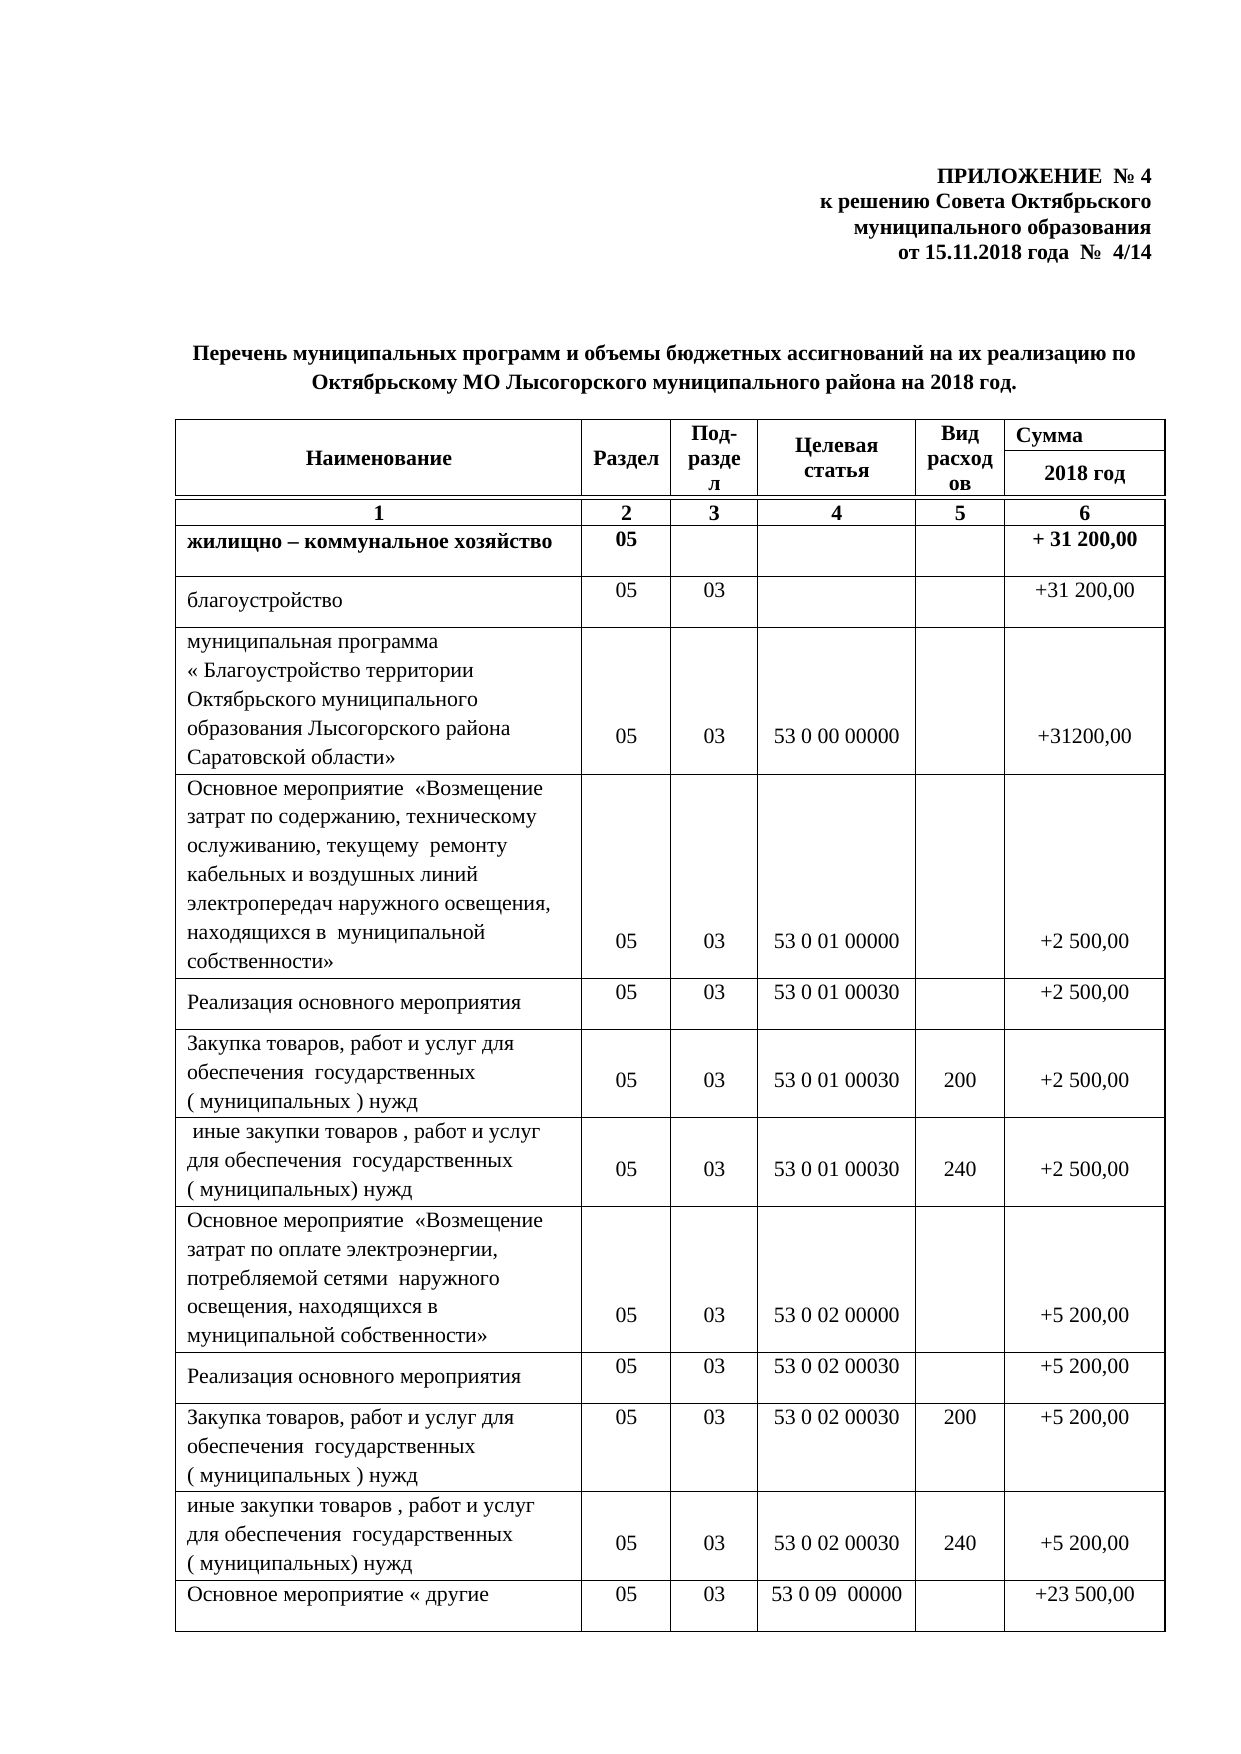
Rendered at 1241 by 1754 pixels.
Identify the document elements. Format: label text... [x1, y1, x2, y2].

table_cell 53 0 01 00030 [758, 1118, 915, 1206]
table_cell 05 [582, 1207, 670, 1352]
table_cell 03 [671, 1353, 757, 1403]
table_cell 200 [916, 1030, 1004, 1117]
table_cell 240 [916, 1492, 1004, 1580]
table_cell 240 [916, 1118, 1004, 1206]
table_cell 53 0 02 00030 [758, 1492, 915, 1580]
table_cell + 31 200,00 [1005, 526, 1164, 576]
text к решению Совета Октябрьского [177, 188, 1152, 214]
table_cell 200 [916, 1404, 1004, 1491]
table_cell +2 500,00 [1005, 979, 1164, 1029]
table_header Вид расходов [916, 420, 1004, 495]
table_header 2 [582, 500, 670, 525]
table_header Под-раздел [671, 420, 757, 495]
table_cell 53 0 00 00000 [758, 628, 915, 773]
table_cell 2018 год [1005, 451, 1164, 495]
table_header Раздел [582, 420, 670, 495]
table_cell [916, 775, 1004, 978]
table_cell [916, 1581, 1004, 1631]
table_cell 05 [582, 577, 670, 627]
table_cell [758, 577, 915, 627]
table_cell 03 [671, 1581, 757, 1631]
table_cell 53 0 02 00000 [758, 1207, 915, 1352]
table_cell 53 0 02 00030 [758, 1404, 915, 1491]
table_cell Реализация основного мероприятия [176, 979, 581, 1029]
table_cell 05 [582, 628, 670, 773]
table_cell +5 200,00 [1005, 1492, 1164, 1580]
table_cell 03 [671, 1118, 757, 1206]
table_cell +5 200,00 [1005, 1207, 1164, 1352]
table_cell +2 500,00 [1005, 775, 1164, 978]
table_header Наименование [176, 420, 581, 495]
table_header 4 [758, 500, 915, 525]
table_cell [758, 526, 915, 576]
table_cell Закупка товаров, работ и услуг для обеспечения государственных ( муниципальных ) нужд [176, 1030, 581, 1117]
table_cell 03 [671, 1404, 757, 1491]
table_cell 53 0 01 00030 [758, 1030, 915, 1117]
table_cell 05 [582, 1353, 670, 1403]
table_header 6 [1005, 500, 1164, 525]
table_cell иные закупки товаров , работ и услуг для обеспечения государственных ( муниципальных) нужд [176, 1118, 581, 1206]
table_cell +31 200,00 [1005, 577, 1164, 627]
table_cell +5 200,00 [1005, 1353, 1164, 1403]
table_cell благоустройство [176, 577, 581, 627]
table_cell +2 500,00 [1005, 1030, 1164, 1117]
text муниципального образования [177, 214, 1152, 239]
table_cell 53 0 09 00000 [758, 1581, 915, 1631]
table_cell +31200,00 [1005, 628, 1164, 773]
table_cell 03 [671, 1030, 757, 1117]
table_cell [916, 526, 1004, 576]
table_cell 05 [582, 1118, 670, 1206]
table_cell +23 500,00 [1005, 1581, 1164, 1631]
table_cell [916, 1207, 1004, 1352]
text от 15.11.2018 года № 4/14 [177, 239, 1152, 264]
table_cell 03 [671, 775, 757, 978]
table_cell 53 0 01 00030 [758, 979, 915, 1029]
text ПРИЛОЖЕНИЕ № 4 [177, 163, 1152, 188]
table_cell 53 0 02 00030 [758, 1353, 915, 1403]
table_cell 05 [582, 1492, 670, 1580]
table_cell Реализация основного мероприятия [176, 1353, 581, 1403]
table_cell 05 [582, 1581, 670, 1631]
table_cell [916, 979, 1004, 1029]
table_cell муниципальная программа « Благоустройство территории Октябрьского муниципального образования Лысогорского района Саратовской области» [176, 628, 581, 773]
table_cell +2 500,00 [1005, 1118, 1164, 1206]
table_cell [916, 577, 1004, 627]
table_header 1 [176, 500, 581, 525]
table_header 5 [916, 500, 1004, 525]
table_cell Основное мероприятие «Возмещение затрат по оплате электроэнергии, потребляемой сетями наружного освещения, находящихся в муниципальной собственности» [176, 1207, 581, 1352]
table_cell 05 [582, 1404, 670, 1491]
table_header Сумма [1005, 420, 1164, 450]
table_cell иные закупки товаров , работ и услуг для обеспечения государственных ( муниципальных) нужд [176, 1492, 581, 1580]
table_cell Основное мероприятие «Возмещение затрат по содержанию, техническому ослуживанию, текущему ремонту кабельных и воздушных линий электропередач наружного освещения, находящихся в муниципальной собственности» [176, 775, 581, 978]
table_cell 03 [671, 1492, 757, 1580]
table_cell 05 [582, 979, 670, 1029]
table_cell [916, 1353, 1004, 1403]
table_header 3 [671, 500, 757, 525]
text Перечень муниципальных программ и объемы бюджетных ассигнований на их реализацию по Октябрьскому МО Лысогорского муниципального района на 2018 год. [177, 340, 1152, 394]
table_cell 03 [671, 577, 757, 627]
table_cell [671, 526, 757, 576]
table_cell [176, 1581, 581, 1631]
table_cell [916, 628, 1004, 773]
table_cell 03 [671, 1207, 757, 1352]
table_cell 53 0 01 00000 [758, 775, 915, 978]
table_cell 05 [582, 775, 670, 978]
table_header Целевая статья [758, 420, 915, 495]
table_cell 05 [582, 526, 670, 576]
table_cell Закупка товаров, работ и услуг для обеспечения государственных ( муниципальных ) нужд [176, 1404, 581, 1491]
table_cell 03 [671, 979, 757, 1029]
table_cell 05 [582, 1030, 670, 1117]
table_cell 03 [671, 628, 757, 773]
table_cell +5 200,00 [1005, 1404, 1164, 1491]
table_cell жилищно – коммунальное хозяйство [176, 526, 581, 576]
